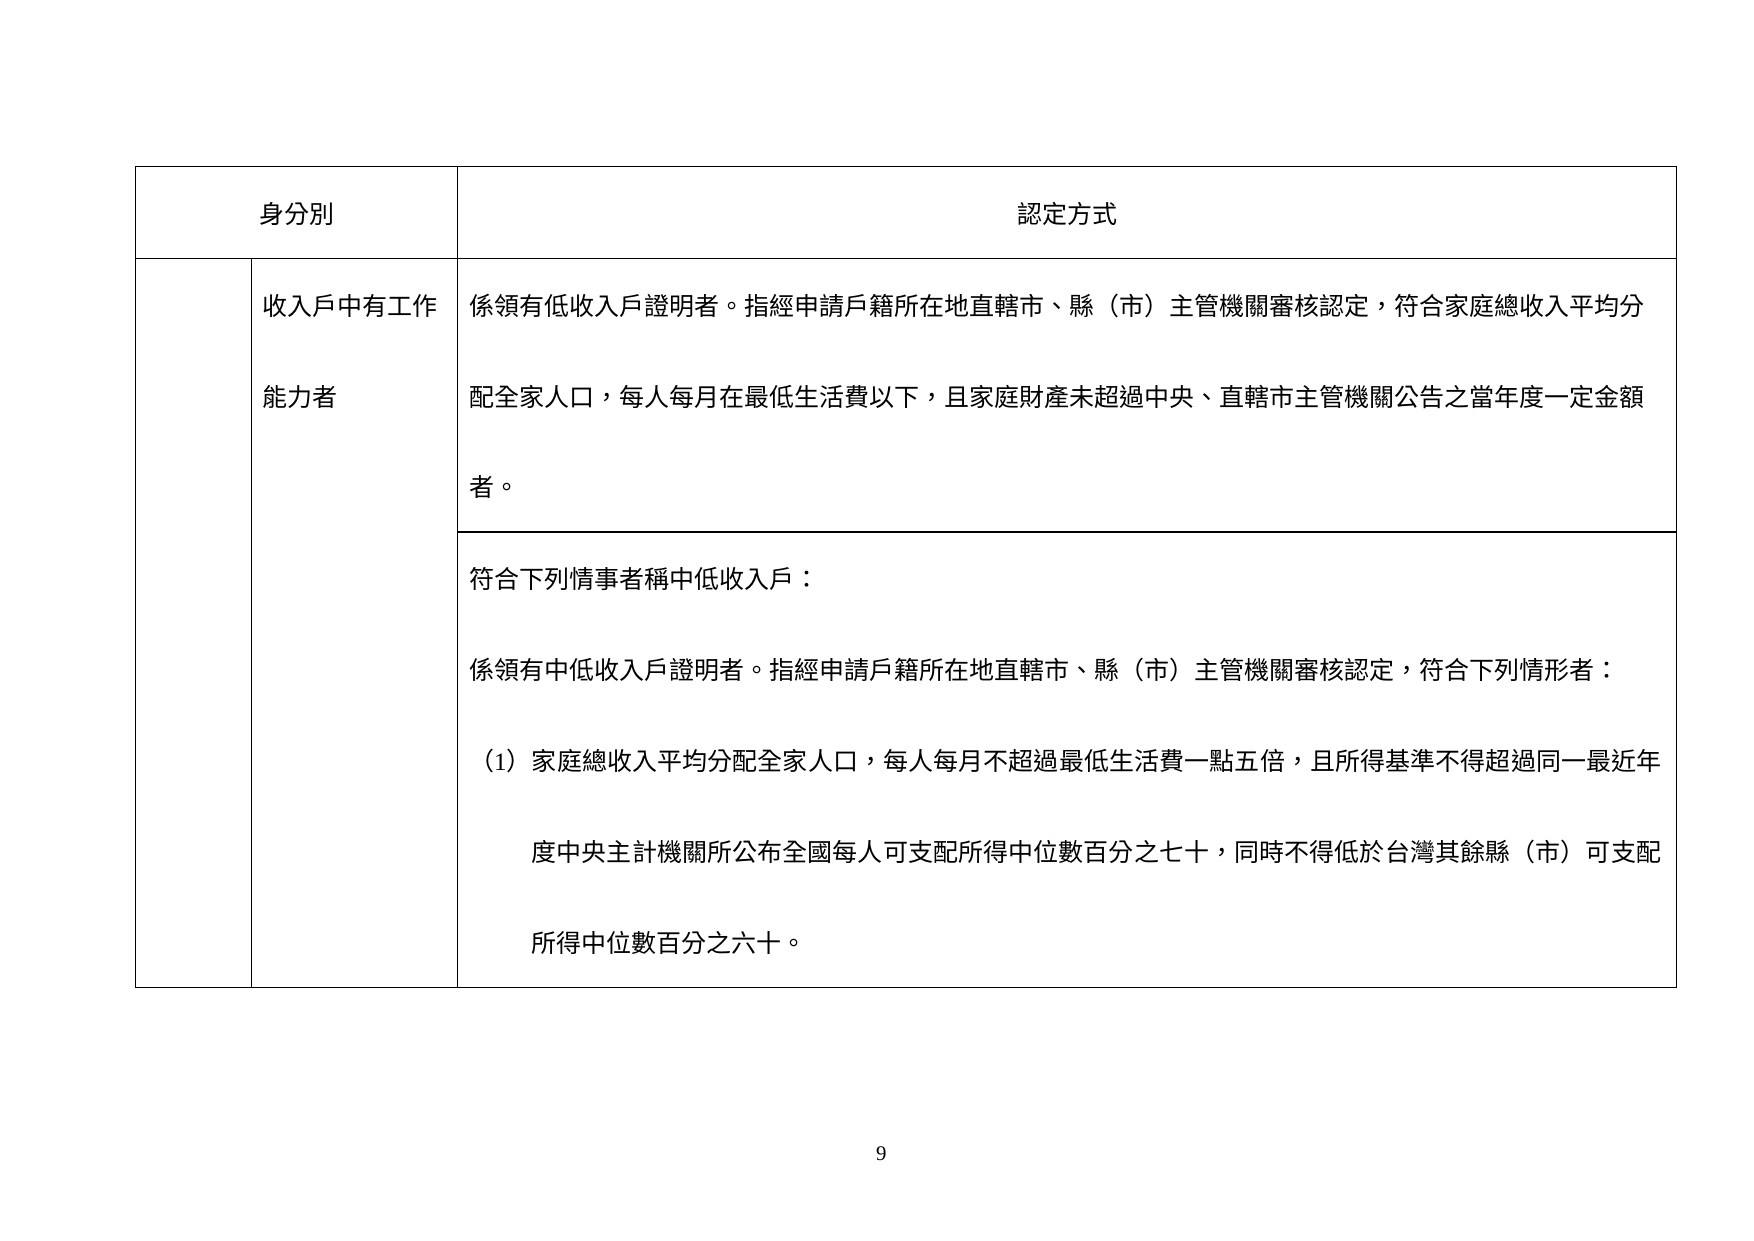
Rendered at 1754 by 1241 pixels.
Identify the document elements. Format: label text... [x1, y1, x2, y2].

table_cell 低收入戶或中低收入戶中有工作能力者 [252, 259, 457, 987]
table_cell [458, 533, 1676, 987]
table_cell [458, 259, 1676, 531]
table_header 認定方式 [458, 167, 1676, 258]
table_header 身分別 [136, 167, 457, 258]
